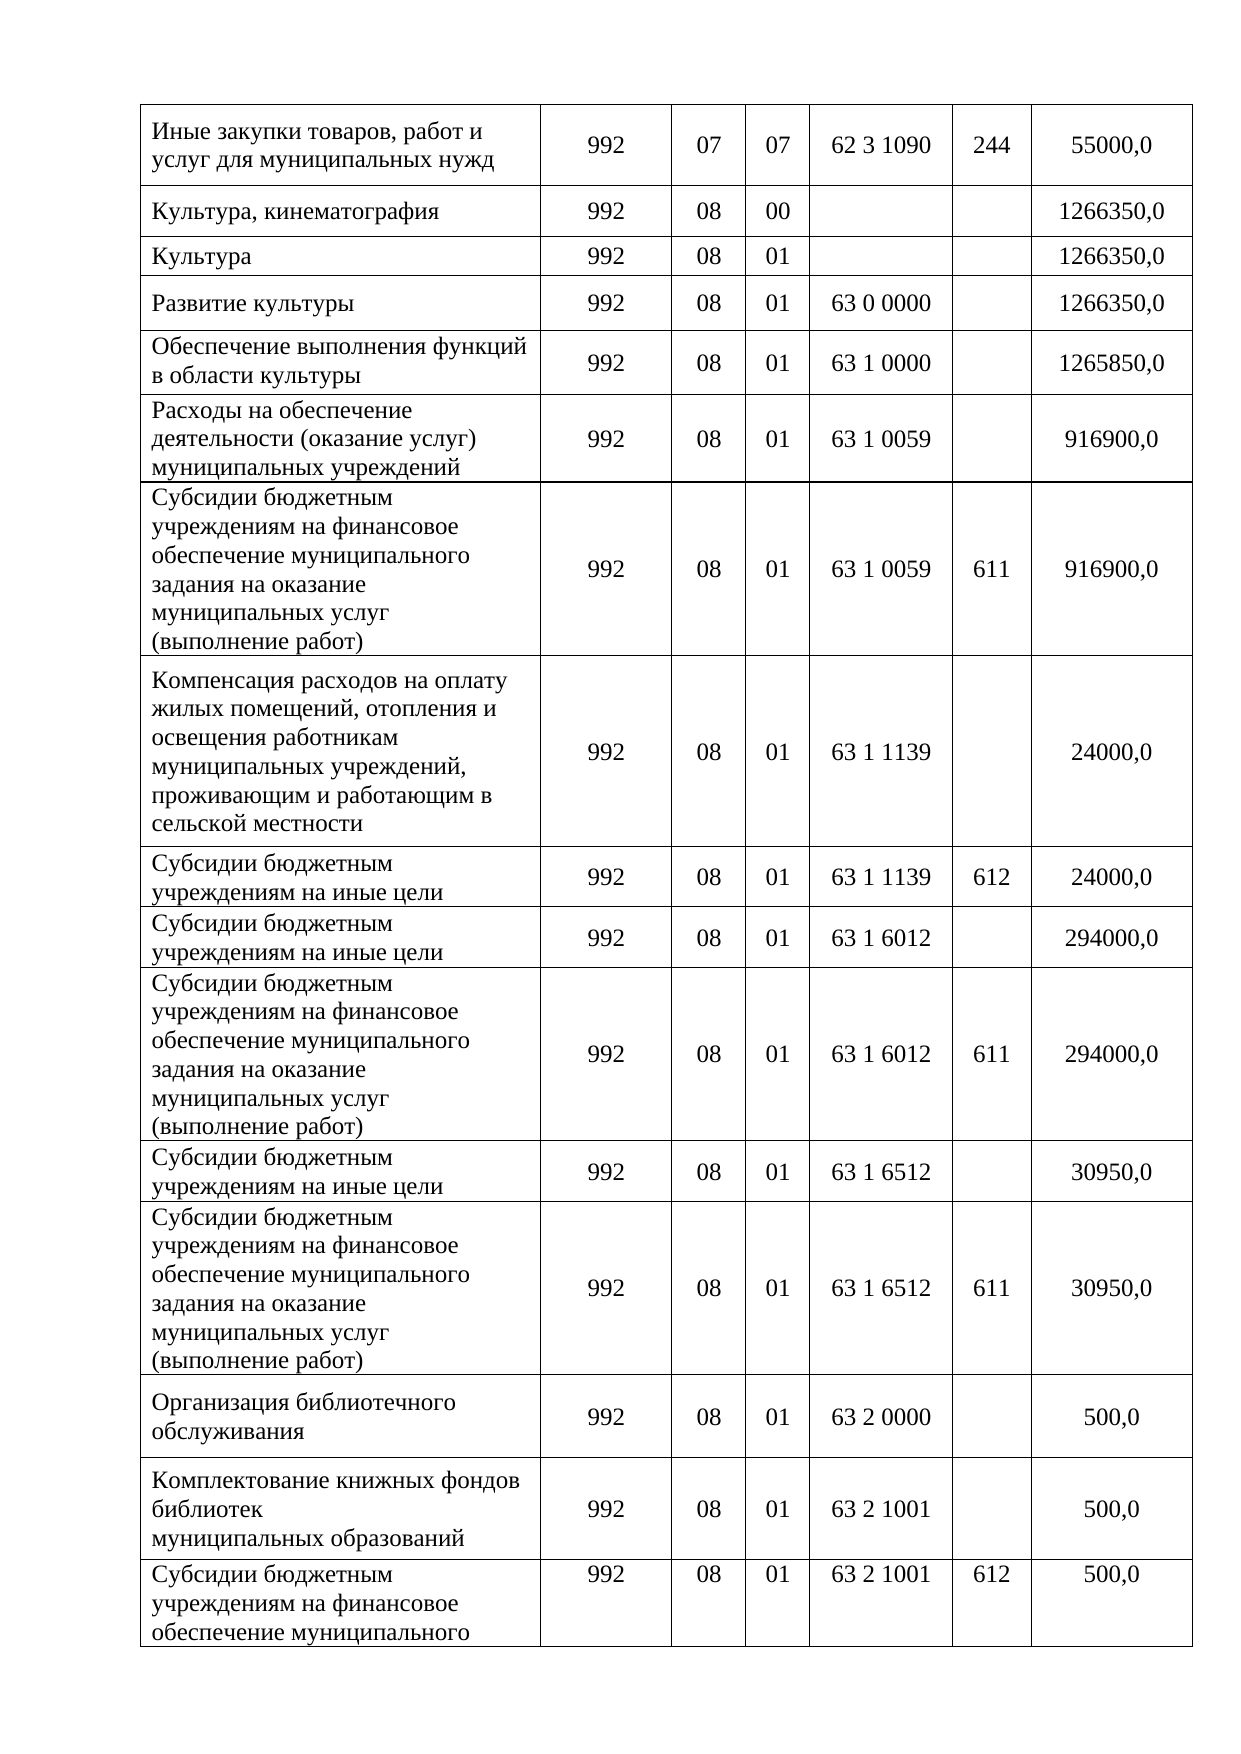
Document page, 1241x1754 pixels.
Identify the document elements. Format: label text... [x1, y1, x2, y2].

table_cell Культура, кинематография [141, 186, 540, 236]
table_cell 01 [746, 331, 809, 394]
table_cell 08 [672, 656, 745, 846]
table_cell 24000,0 [1032, 847, 1192, 906]
table_cell 63 1 1139 [810, 656, 952, 846]
table_cell 1266350,0 [1032, 276, 1192, 330]
table_cell 01 [746, 1560, 809, 1646]
table_cell 08 [672, 1141, 745, 1201]
table_cell 63 1 6012 [810, 968, 952, 1140]
table_cell 08 [672, 483, 745, 655]
table_cell 1266350,0 [1032, 237, 1192, 275]
table_cell 01 [746, 1458, 809, 1558]
table_cell 992 [541, 276, 671, 330]
table_cell 63 1 6512 [810, 1141, 952, 1201]
table_cell 01 [746, 237, 809, 275]
table_cell 63 1 0059 [810, 395, 952, 481]
table_cell 294000,0 [1032, 968, 1192, 1140]
table_cell Субсидии бюджетным учреждениям на финансовое обеспечение муниципального задания на оказание муниципальных услуг (выполнение работ) [141, 968, 540, 1140]
table_cell 992 [541, 395, 671, 481]
table_cell 63 1 6012 [810, 907, 952, 967]
table_cell 992 [541, 1202, 671, 1374]
table_cell 55000,0 [1032, 105, 1192, 185]
table_cell 63 1 0000 [810, 331, 952, 394]
table_cell Иные закупки товаров, работ и услуг для муниципальных нужд [141, 105, 540, 185]
table_cell 63 1 0059 [810, 483, 952, 655]
table_cell 08 [672, 907, 745, 967]
table_cell [953, 1141, 1031, 1201]
table_cell [953, 907, 1031, 967]
table_cell 294000,0 [1032, 907, 1192, 967]
table_cell 08 [672, 1202, 745, 1374]
table_cell 08 [672, 237, 745, 275]
table_cell 63 2 0000 [810, 1375, 952, 1457]
table_cell 611 [953, 968, 1031, 1140]
table_cell 30950,0 [1032, 1141, 1192, 1201]
table_cell 01 [746, 1202, 809, 1374]
table_cell 1265850,0 [1032, 331, 1192, 394]
table_cell Расходы на обеспечение деятельности (оказание услуг) муниципальных учреждений [141, 395, 540, 481]
table_cell 08 [672, 847, 745, 906]
table_cell 612 [953, 847, 1031, 906]
table_cell 916900,0 [1032, 395, 1192, 481]
table_cell 00 [746, 186, 809, 236]
table_cell 611 [953, 483, 1031, 655]
table_cell Комплектование книжных фондов библиотек муниципальных образований [141, 1458, 540, 1558]
table_cell [953, 186, 1031, 236]
table_cell Обеспечение выполнения функций в области культуры [141, 331, 540, 394]
table_cell 08 [672, 331, 745, 394]
table_cell 992 [541, 1141, 671, 1201]
table_cell 992 [541, 186, 671, 236]
table_cell [953, 276, 1031, 330]
table_cell 992 [541, 1375, 671, 1457]
table_cell Компенсация расходов на оплату жилых помещений, отопления и освещения работникам муниципальных учреждений, проживающим и работающим в сельской местности [141, 656, 540, 846]
table_cell Субсидии бюджетным учреждениям на финансовое обеспечение муниципального задания на оказание муниципальных услуг (выполнение работ) [141, 1202, 540, 1374]
table_cell 244 [953, 105, 1031, 185]
table_cell 992 [541, 1560, 671, 1646]
table_cell 63 0 0000 [810, 276, 952, 330]
table_cell 500,0 [1032, 1375, 1192, 1457]
table_cell [953, 1458, 1031, 1558]
table_cell 01 [746, 483, 809, 655]
table_cell 01 [746, 1141, 809, 1201]
table_cell 1266350,0 [1032, 186, 1192, 236]
table_cell 08 [672, 1458, 745, 1558]
table_cell 992 [541, 1458, 671, 1558]
table_cell Субсидии бюджетным учреждениям на иные цели [141, 907, 540, 967]
table_cell 01 [746, 968, 809, 1140]
table_cell Развитие культуры [141, 276, 540, 330]
table_cell 63 1 6512 [810, 1202, 952, 1374]
table_cell 992 [541, 331, 671, 394]
table_cell [953, 1375, 1031, 1457]
table_cell 08 [672, 1560, 745, 1646]
table_cell [810, 237, 952, 275]
table_cell 08 [672, 276, 745, 330]
table_cell [953, 237, 1031, 275]
table_cell 08 [672, 186, 745, 236]
table_cell Субсидии бюджетным учреждениям на иные цели [141, 1141, 540, 1201]
table_cell Организация библиотечного обслуживания [141, 1375, 540, 1457]
table_cell 01 [746, 276, 809, 330]
table_cell 992 [541, 656, 671, 846]
table_cell 63 2 1001 [810, 1560, 952, 1646]
table_cell Субсидии бюджетным учреждениям на иные цели [141, 847, 540, 906]
table_cell 992 [541, 847, 671, 906]
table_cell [141, 1560, 540, 1646]
table_cell [953, 395, 1031, 481]
table_cell Субсидии бюджетным учреждениям на финансовое обеспечение муниципального задания на оказание муниципальных услуг (выполнение работ) [141, 483, 540, 655]
table_cell 62 3 1090 [810, 105, 952, 185]
table_cell 08 [672, 1375, 745, 1457]
table_cell Культура [141, 237, 540, 275]
table_cell [953, 331, 1031, 394]
table_cell [953, 656, 1031, 846]
table_cell 01 [746, 1375, 809, 1457]
table_cell 63 2 1001 [810, 1458, 952, 1558]
table_cell 992 [541, 237, 671, 275]
table_cell 992 [541, 968, 671, 1140]
table_cell 992 [541, 105, 671, 185]
table_cell 612 [953, 1560, 1031, 1646]
table_cell 07 [672, 105, 745, 185]
table_cell 07 [746, 105, 809, 185]
table_cell 916900,0 [1032, 483, 1192, 655]
table_cell 992 [541, 907, 671, 967]
table_cell 611 [953, 1202, 1031, 1374]
table_cell 24000,0 [1032, 656, 1192, 846]
table_cell 63 1 1139 [810, 847, 952, 906]
table_cell 01 [746, 395, 809, 481]
table_cell 08 [672, 395, 745, 481]
table_cell 30950,0 [1032, 1202, 1192, 1374]
table_cell [810, 186, 952, 236]
table_cell 01 [746, 656, 809, 846]
table_cell 992 [541, 483, 671, 655]
table_cell 01 [746, 907, 809, 967]
table_cell 08 [672, 968, 745, 1140]
table_cell 01 [746, 847, 809, 906]
table_cell 500,0 [1032, 1458, 1192, 1558]
table_cell 500,0 [1032, 1560, 1192, 1646]
